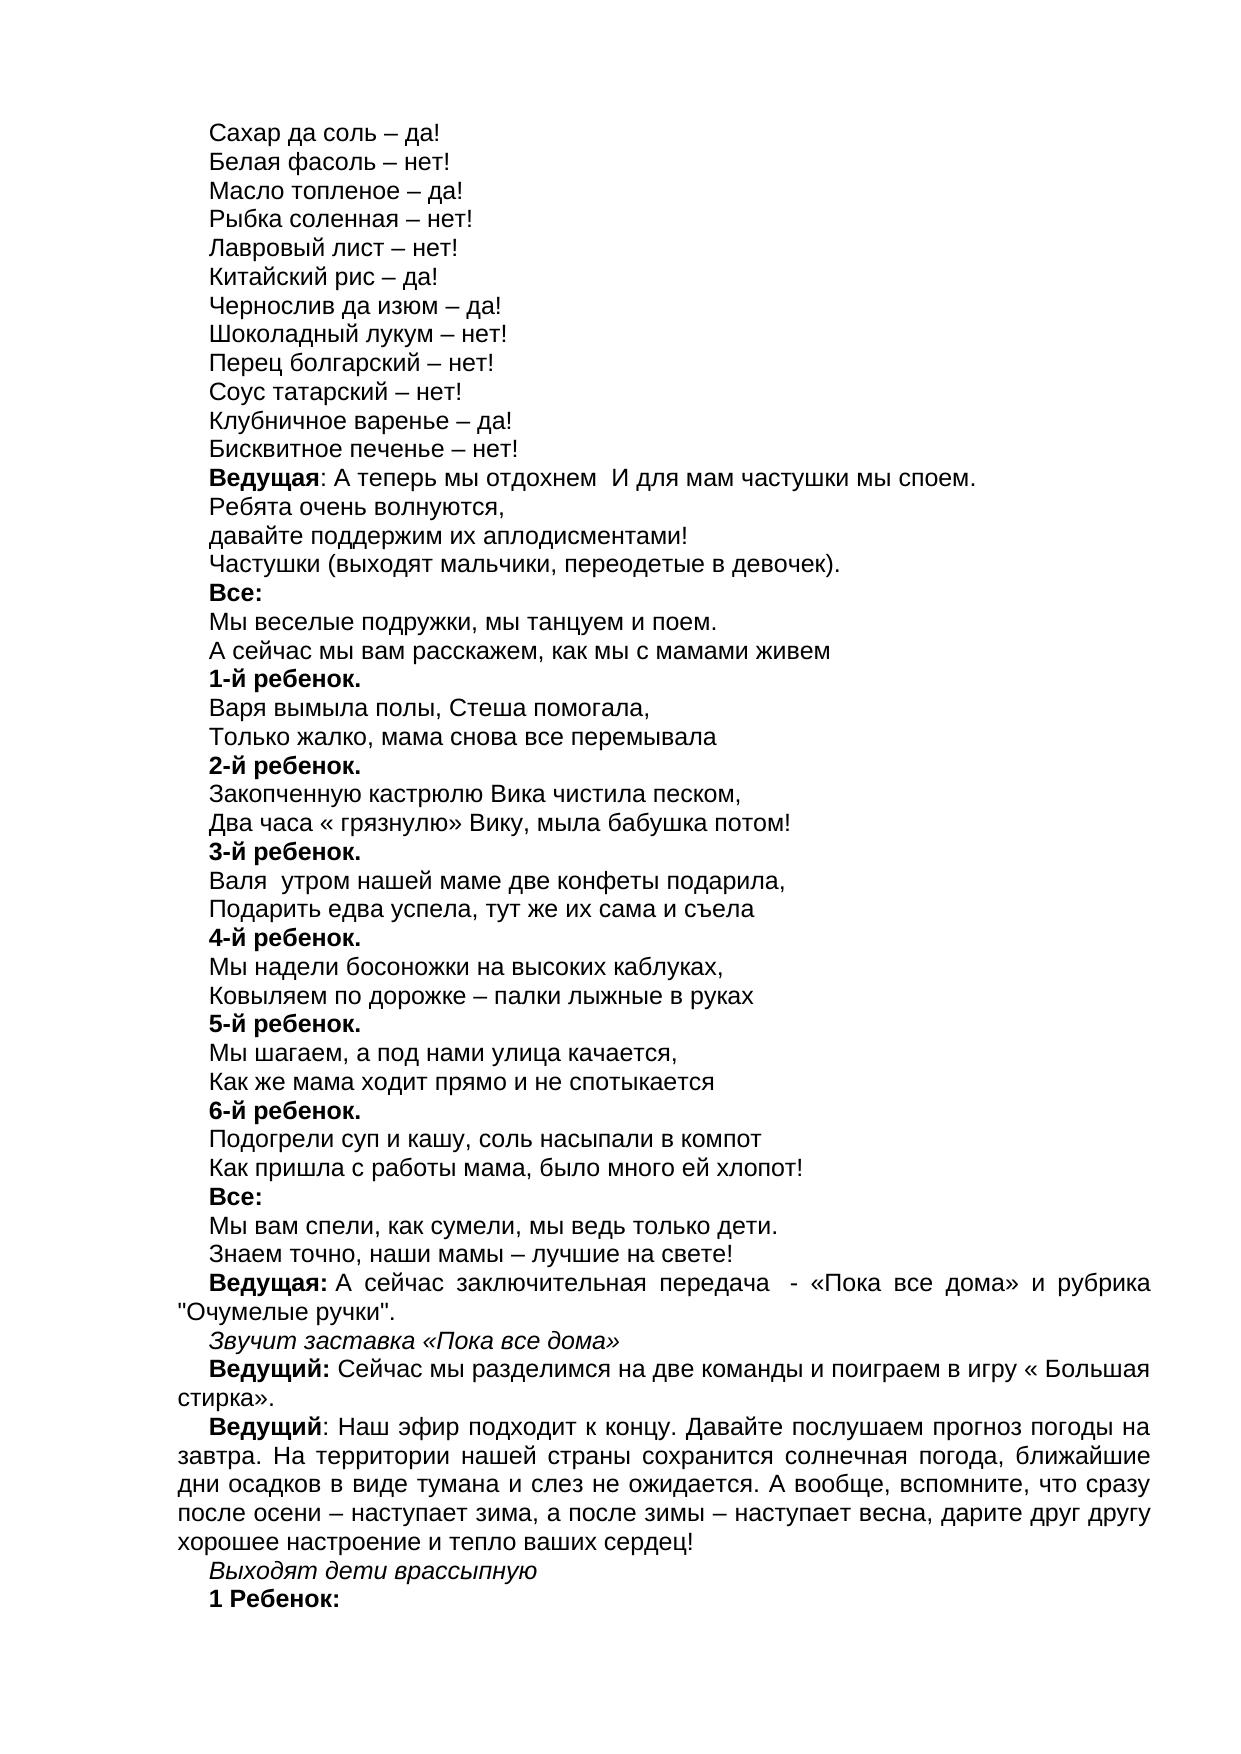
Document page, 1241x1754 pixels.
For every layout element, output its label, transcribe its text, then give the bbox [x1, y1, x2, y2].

text 2-й ребенок. [177, 751, 1152, 779]
text Лавровый лист – нет! [177, 233, 1152, 262]
text Масло топленое – да! [177, 176, 1152, 204]
text Знаем точно, наши мамы – лучшие на свете! [177, 1239, 1152, 1268]
text Ребята очень волнуются, [177, 492, 1152, 521]
text 6-й ребенок. [177, 1096, 1152, 1124]
text 1-й ребенок. [177, 664, 1152, 693]
text Мы шагаем, а под нами улица качается, [177, 1038, 1152, 1067]
text Два часа « грязнулю» Вику, мыла бабушка потом! [177, 808, 1152, 837]
text Как пришла с работы мама, было много ей хлопот! [177, 1153, 1152, 1182]
text 5-й ребенок. [177, 1009, 1152, 1038]
text Китайский рис – да! [177, 262, 1152, 291]
text Соус татарский – нет! [177, 377, 1152, 406]
text Ведущий: Сейчас мы разделимся на две команды и поиграем в игру « Большая стирка». [177, 1354, 1152, 1412]
text 1 Ребенок: [177, 1584, 1152, 1613]
text Валя утром нашей маме две конфеты подарила, [177, 866, 1152, 894]
text Как же мама ходит прямо и не спотыкается [177, 1067, 1152, 1096]
text Подарить едва успела, тут же их сама и съела [177, 894, 1152, 923]
text 3-й ребенок. [177, 837, 1152, 866]
text давайте поддержим их аплодисментами! [177, 521, 1152, 549]
text Ведущий: Наш эфир подходит к концу. Давайте послушаем прогноз погоды на завтра. На территории нашей страны сохранится солнечная погода, ближайшие дни осадков в виде тумана и слез не ожидается. А вообще, вспомните, что сразу после осени – наступает зима, а после зимы – наступает весна, дарите друг другу хорошее настроение и тепло ваших сердец! [177, 1412, 1152, 1556]
text Ведущая: А теперь мы отдохнем И для мам частушки мы споем. [177, 463, 1152, 492]
text Частушки (выходят мальчики, переодетые в девочек). [177, 549, 1152, 578]
text Белая фасоль – нет! [177, 147, 1152, 176]
text Ковыляем по дорожке – палки лыжные в руках [177, 981, 1152, 1009]
text Сахар да соль – да! [177, 118, 1152, 147]
text Ведущая: А сейчас заключительная передача - «Пока все дома» и рубрика "Очумелые ручки". [177, 1268, 1152, 1326]
text Чернослив да изюм – да! [177, 291, 1152, 319]
text Шоколадный лукум – нет! [177, 319, 1152, 348]
text Перец болгарский – нет! [177, 348, 1152, 377]
text Все: [177, 1182, 1152, 1211]
text Мы вам спели, как сумели, мы ведь только дети. [177, 1211, 1152, 1239]
text Все: [177, 578, 1152, 607]
text Варя вымыла полы, Стеша помогала, [177, 693, 1152, 722]
text Рыбка соленная – нет! [177, 204, 1152, 233]
text Звучит заставка «Пока все дома» [177, 1326, 1152, 1354]
text Клубничное варенье – да! [177, 406, 1152, 434]
text Закопченную кастрюлю Вика чистила песком, [177, 779, 1152, 808]
text Бисквитное печенье – нет! [177, 434, 1152, 463]
text Мы надели босоножки на высоких каблуках, [177, 952, 1152, 981]
text Подогрели суп и кашу, соль насыпали в компот [177, 1124, 1152, 1153]
text Выходят дети врассыпную [177, 1556, 1152, 1584]
text 4-й ребенок. [177, 923, 1152, 952]
text А сейчас мы вам расскажем, как мы с мамами живем [177, 636, 1152, 664]
text Только жалко, мама снова все перемывала [177, 722, 1152, 751]
text Мы веселые подружки, мы танцуем и поем. [177, 607, 1152, 636]
